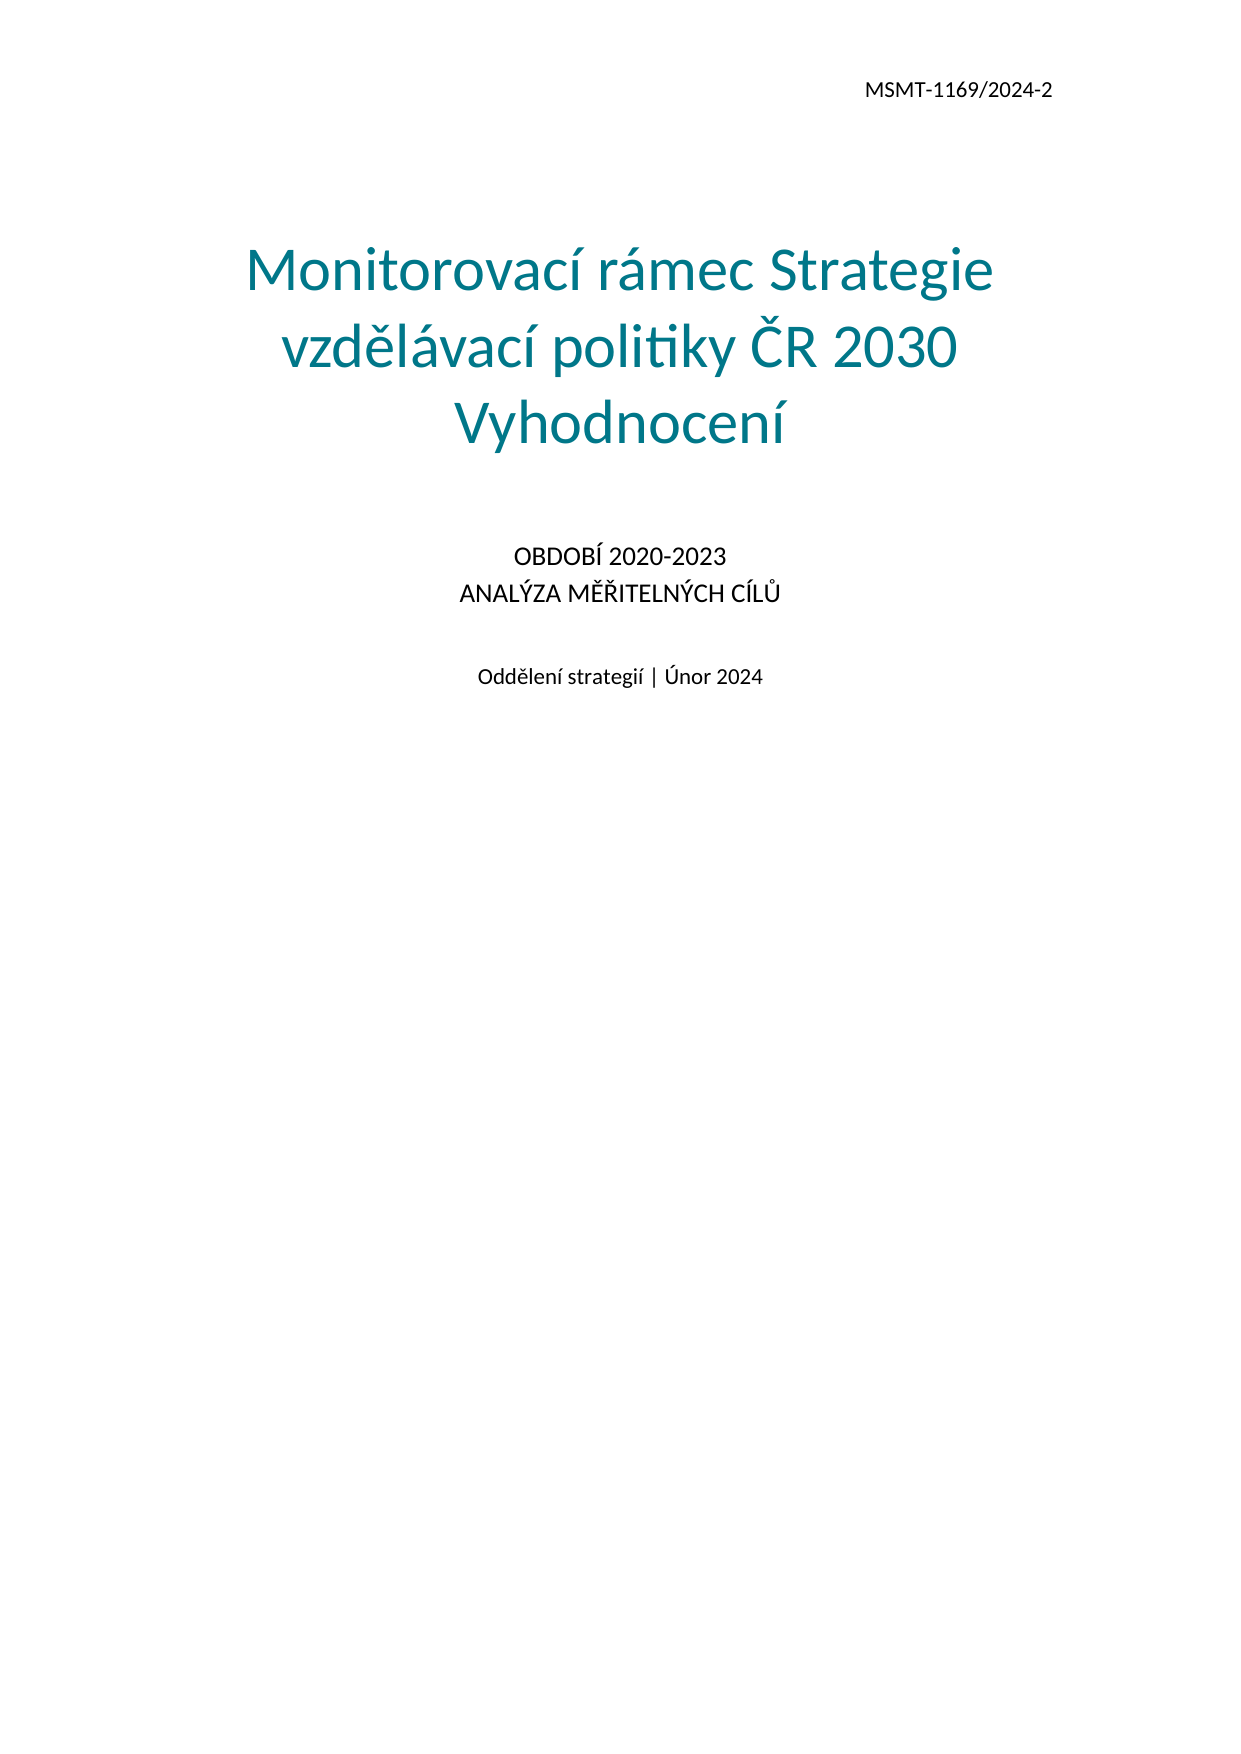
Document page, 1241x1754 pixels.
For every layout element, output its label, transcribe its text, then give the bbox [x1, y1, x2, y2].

subtitle Období 2020-2023 [187, 539, 1053, 573]
subtitle Analýza měřitelných cílů [187, 576, 1053, 609]
text Oddělení strategií | Únor 2024 [187, 662, 1053, 690]
title Monitorovací rámec Strategie vzdělávací politiky ČR 2030 Vyhodnocení [187, 230, 1053, 459]
